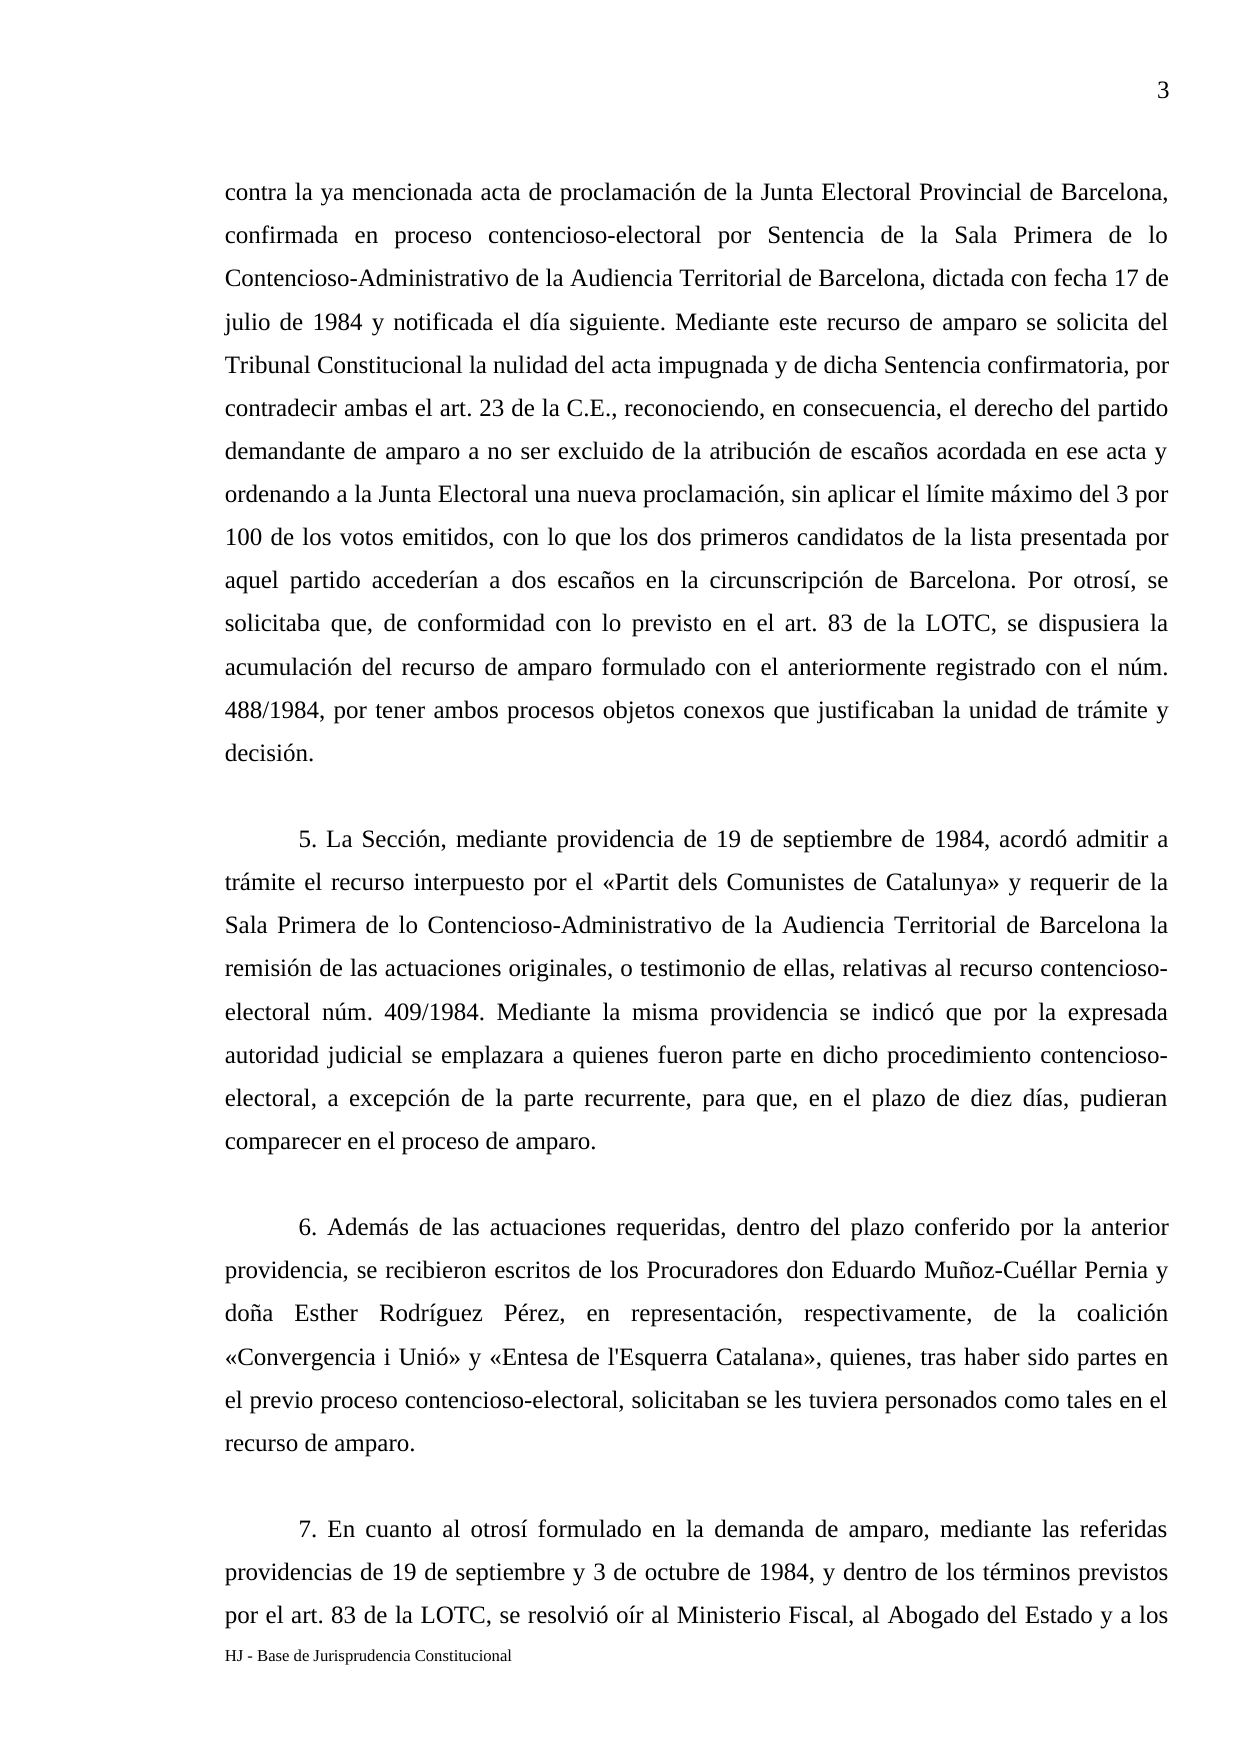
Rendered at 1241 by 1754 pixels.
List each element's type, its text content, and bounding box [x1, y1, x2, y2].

text 5. La Sección, mediante providencia de 19 de septiembre de 1984, acordó admitir a trámite el recurso interpuesto por el «Partit dels Comunistes de Catalunya» y requerir de la Sala Primera de lo Contencioso-Administrativo de la Audiencia Territorial de Barcelona la remisión de las actuaciones originales, o testimonio de ellas, relativas al recurso contencioso-electoral núm. 409/1984. Mediante la misma providencia se indicó que por la expresada autoridad judicial se emplazara a quienes fueron parte en dicho procedimiento contencioso-electoral, a excepción de la parte recurrente, para que, en el plazo de diez días, pudieran comparecer en el proceso de amparo. [224, 824, 1169, 1155]
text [224, 1514, 1169, 1629]
text 6. Además de las actuaciones requeridas, dentro del plazo conferido por la anterior providencia, se recibieron escritos de los Procuradores don Eduardo Muñoz-Cuéllar Pernia y doña Esther Rodríguez Pérez, en representación, respectivamente, de la coalición «Convergencia i Unió» y «Entesa de l'Esquerra Catalana», quienes, tras haber sido partes en el previo proceso contencioso-electoral, solicitaban se les tuviera personados como tales en el recurso de amparo. [224, 1212, 1169, 1457]
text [224, 177, 1169, 767]
